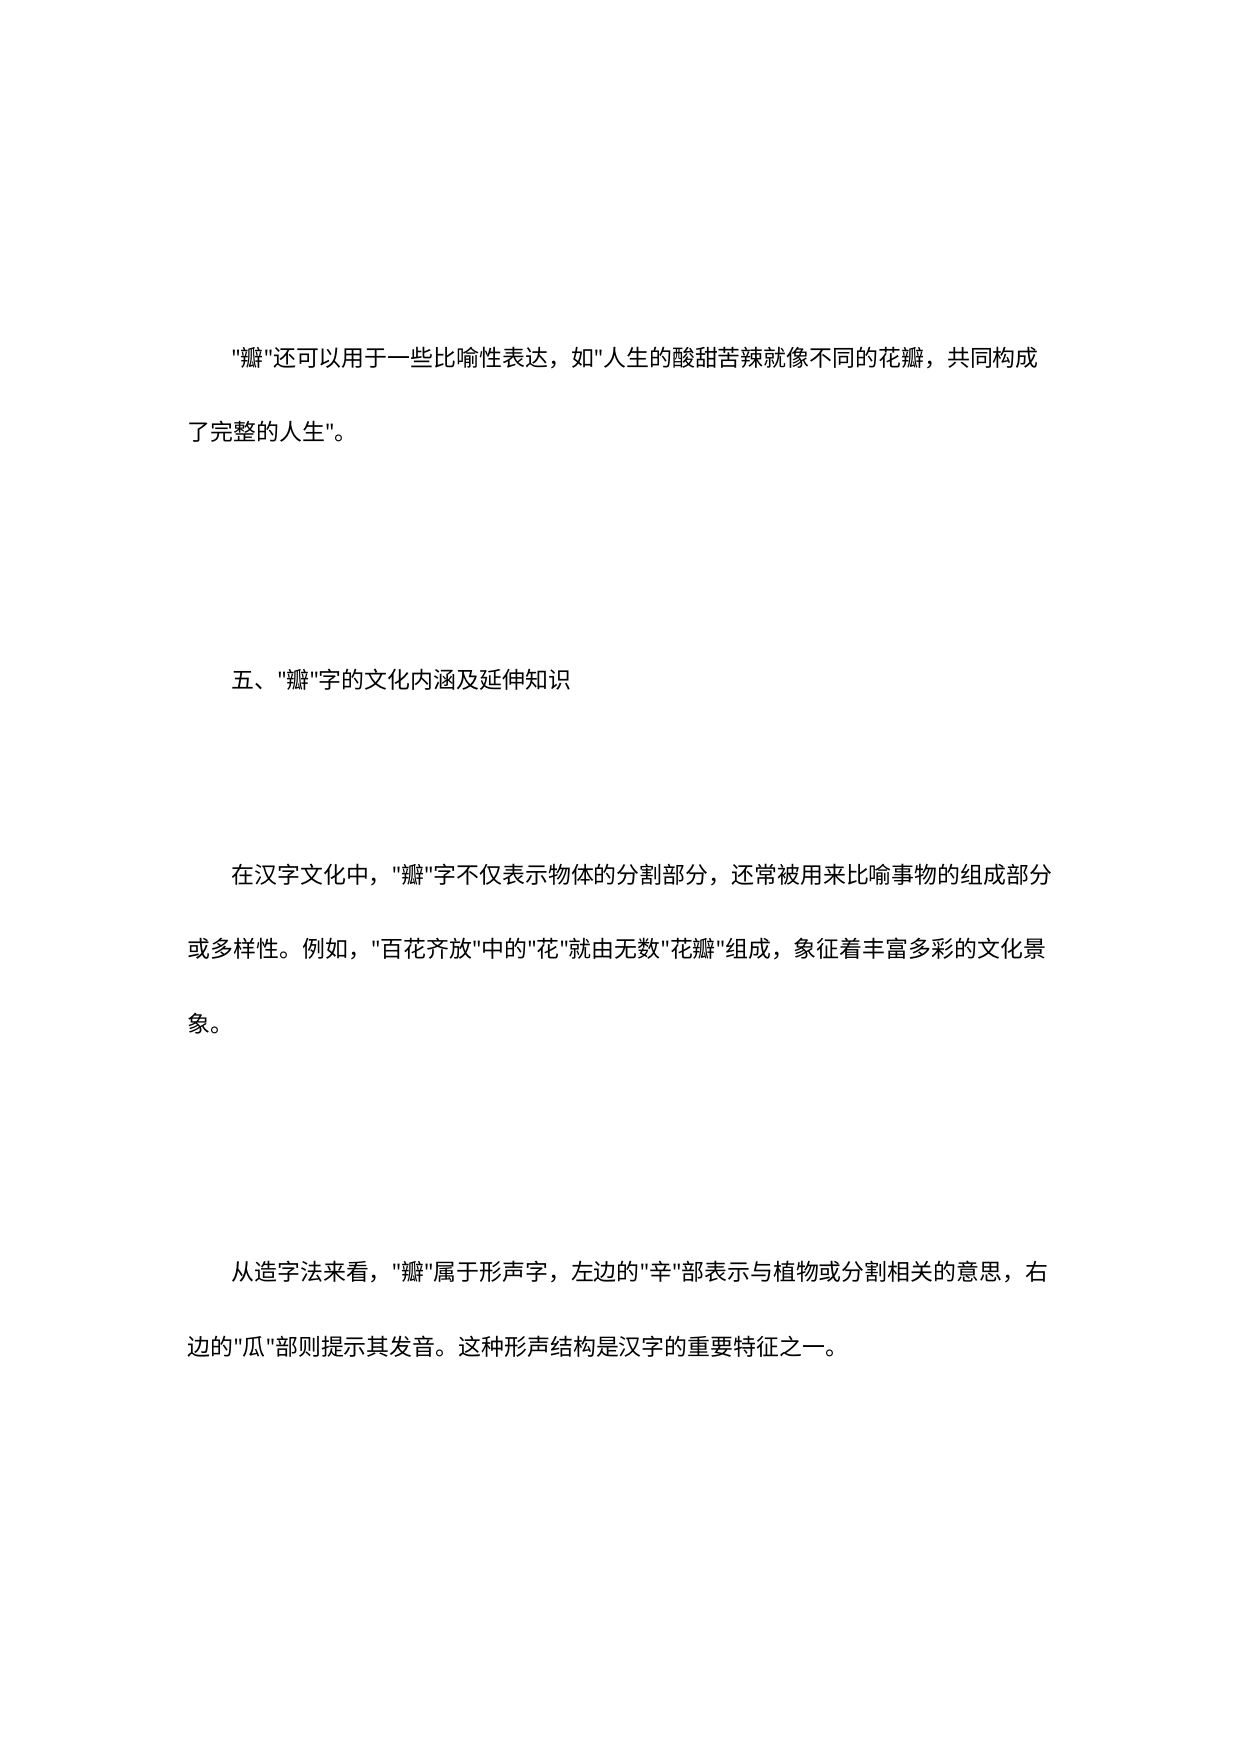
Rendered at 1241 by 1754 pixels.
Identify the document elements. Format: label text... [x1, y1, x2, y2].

text "瓣"还可以用于一些比喻性表达，如"人生的酸甜苦辣就像不同的花瓣，共同构成了完整的人生"。 [187, 323, 1053, 463]
text 五、"瓣"字的文化内涵及延伸知识 [187, 646, 1053, 711]
text 在汉字文化中，"瓣"字不仅表示物体的分割部分，还常被用来比喻事物的组成部分或多样性。例如，"百花齐放"中的"花"就由无数"花瓣"组成，象征着丰富多彩的文化景象。 [187, 841, 1053, 1055]
text 从造字法来看，"瓣"属于形声字，左边的"辛"部表示与植物或分割相关的意思，右边的"瓜"部则提示其发音。这种形声结构是汉字的重要特征之一。 [187, 1238, 1053, 1378]
